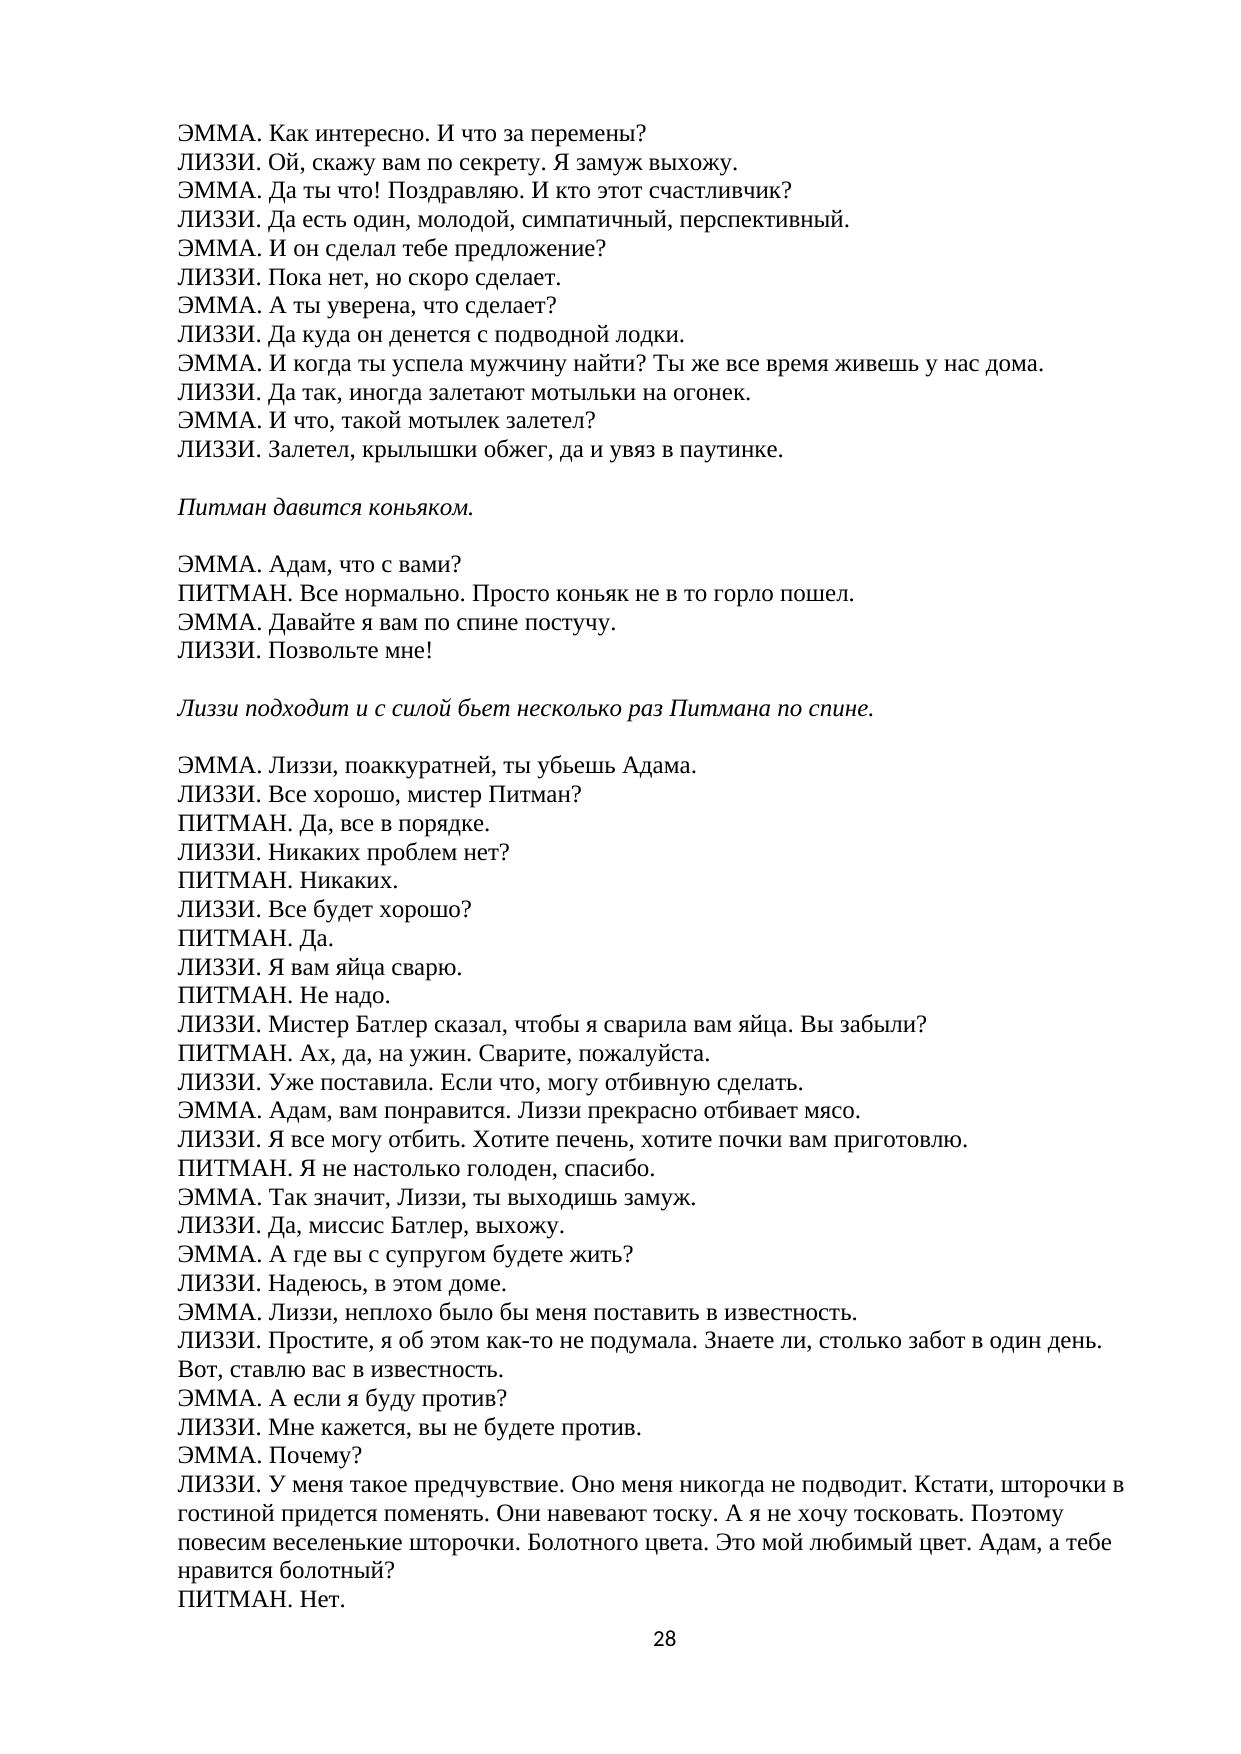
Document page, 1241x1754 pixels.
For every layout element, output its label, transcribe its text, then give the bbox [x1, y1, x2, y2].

text ЭММА. Так значит, Лиззи, ты выходишь замуж. [177, 1182, 1152, 1211]
text ЛИЗЗИ. Я вам яйца сварю. [177, 952, 1152, 981]
text ЭММА. Почему? [177, 1441, 1152, 1469]
text ПИТМАН. Нет. [177, 1584, 1152, 1613]
text ЛИЗЗИ. Да куда он денется с подводной лодки. [177, 319, 1152, 348]
text ЭММА. А где вы с супругом будете жить? [177, 1239, 1152, 1268]
text ЭММА. Адам, вам понравится. Лиззи прекрасно отбивает мясо. [177, 1096, 1152, 1124]
text ЛИЗЗИ. Мне кажется, вы не будете против. [177, 1412, 1152, 1441]
text ЛИЗЗИ. Уже поставила. Если что, могу отбивную сделать. [177, 1067, 1152, 1096]
text ЭММА. А ты уверена, что сделает? [177, 291, 1152, 319]
text ПИТМАН. Все нормально. Просто коньяк не в то горло пошел. [177, 578, 1152, 607]
text ЛИЗЗИ. Ой, скажу вам по секрету. Я замуж выхожу. [177, 147, 1152, 176]
text ЛИЗЗИ. Мистер Батлер сказал, чтобы я сварила вам яйца. Вы забыли? [177, 1009, 1152, 1038]
text ПИТМАН. Да, все в порядке. [177, 808, 1152, 837]
text ПИТМАН. Да. [177, 923, 1152, 952]
text ЛИЗЗИ. Все хорошо, мистер Питман? [177, 779, 1152, 808]
text ЛИЗЗИ. Пока нет, но скоро сделает. [177, 262, 1152, 291]
text ЭММА. И когда ты успела мужчину найти? Ты же все время живешь у нас дома. [177, 348, 1152, 377]
text Питман давится коньяком. [177, 492, 1152, 521]
text ЛИЗЗИ. У меня такое предчувствие. Оно меня никогда не подводит. Кстати, шторочки в гостиной придется поменять. Они навевают тоску. А я не хочу тосковать. Поэтому повесим веселенькие шторочки. Болотного цвета. Это мой любимый цвет. Адам, а тебе нравится болотный? [177, 1469, 1152, 1584]
text ЭММА. И что, такой мотылек залетел? [177, 406, 1152, 434]
text ЭММА. Давайте я вам по спине постучу. [177, 607, 1152, 636]
text ЛИЗЗИ. Да есть один, молодой, симпатичный, перспективный. [177, 204, 1152, 233]
text ЭММА. Как интересно. И что за перемены? [177, 118, 1152, 147]
text ЭММА. Лиззи, поаккуратней, ты убьешь Адама. [177, 751, 1152, 779]
text ЛИЗЗИ. Позвольте мне! [177, 636, 1152, 664]
text ПИТМАН. Ах, да, на ужин. Сварите, пожалуйста. [177, 1038, 1152, 1067]
text ЛИЗЗИ. Да, миссис Батлер, выхожу. [177, 1211, 1152, 1239]
text ПИТМАН. Никаких. [177, 866, 1152, 894]
text ЭММА. А если я буду против? [177, 1383, 1152, 1412]
text ЛИЗЗИ. Все будет хорошо? [177, 894, 1152, 923]
text ЛИЗЗИ. Никаких проблем нет? [177, 837, 1152, 866]
text ЛИЗЗИ. Я все могу отбить. Хотите печень, хотите почки вам приготовлю. [177, 1124, 1152, 1153]
text ЛИЗЗИ. Простите, я об этом как-то не подумала. Знаете ли, столько забот в один день. Вот, ставлю вас в известность. [177, 1326, 1152, 1383]
text ЛИЗЗИ. Залетел, крылышки обжег, да и увяз в паутинке. [177, 434, 1152, 463]
text ПИТМАН. Я не настолько голоден, спасибо. [177, 1153, 1152, 1182]
text ЛИЗЗИ. Да так, иногда залетают мотыльки на огонек. [177, 377, 1152, 406]
text ЭММА. Да ты что! Поздравляю. И кто этот счастливчик? [177, 176, 1152, 204]
text ПИТМАН. Не надо. [177, 981, 1152, 1009]
text ЭММА. И он сделал тебе предложение? [177, 233, 1152, 262]
text ЭММА. Адам, что с вами? [177, 549, 1152, 578]
text ЭММА. Лиззи, неплохо было бы меня поставить в известность. [177, 1297, 1152, 1326]
text Лиззи подходит и с силой бьет несколько раз Питмана по спине. [177, 693, 1152, 722]
text ЛИЗЗИ. Надеюсь, в этом доме. [177, 1268, 1152, 1297]
